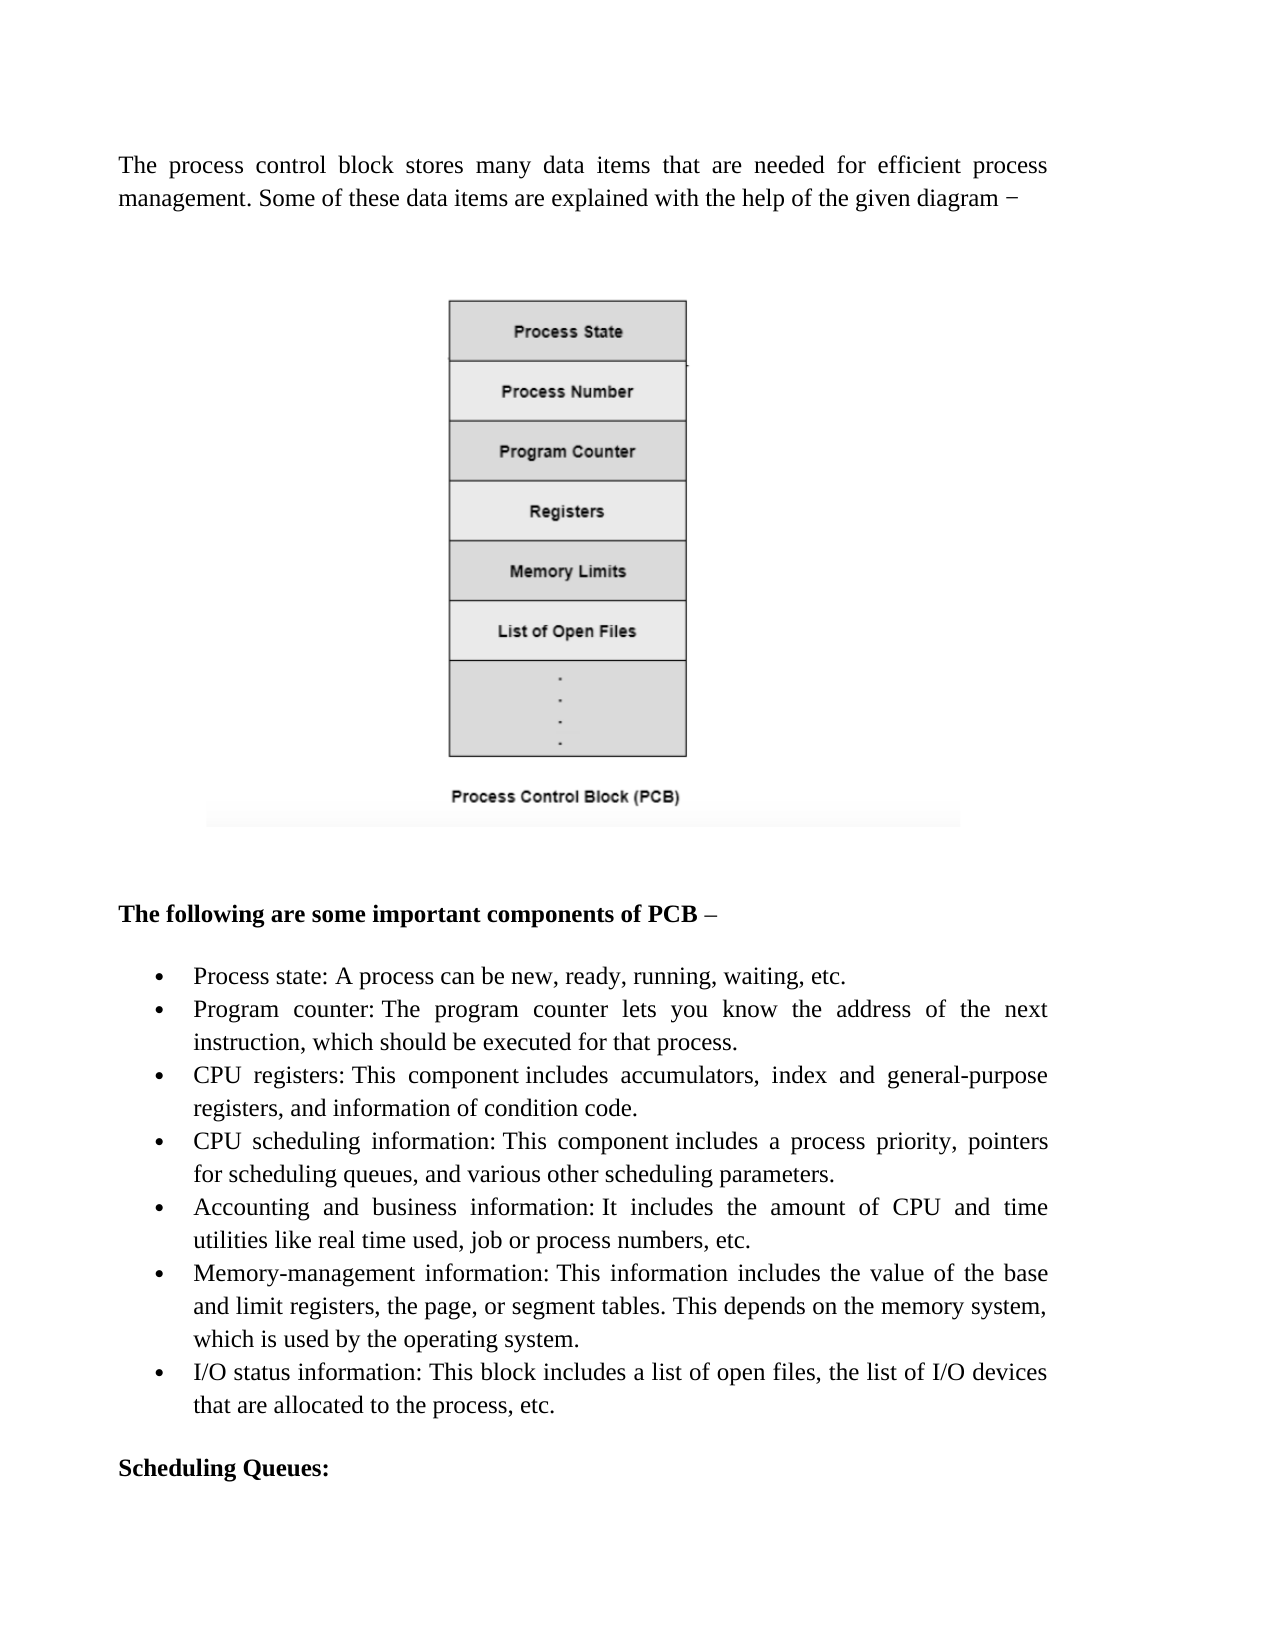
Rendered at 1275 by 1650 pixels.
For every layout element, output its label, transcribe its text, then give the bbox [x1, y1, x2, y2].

list I/O status information: This block includes a list of open files, the list of I/O devices that are allocated to the process, etc. [156, 1357, 1048, 1419]
text The process control block stores many data items that are needed for efficient process management. Some of these data items are explained with the help of the given diagram − [118, 150, 1048, 212]
list Memory-management information: This information includes the value of the base and limit registers, the page, or segment tables. This depends on the memory system, which is used by the operating system. [156, 1258, 1048, 1353]
list CPU registers: This component includes accumulators, index and general-purpose registers, and information of condition code. [156, 1060, 1048, 1122]
list Program counter: The program counter lets you know the address of the next instruction, which should be executed for that process. [156, 994, 1048, 1056]
list CPU scheduling information: This component includes a process priority, pointers for scheduling queues, and various other scheduling parameters. [156, 1126, 1048, 1188]
list Accounting and business information: It includes the amount of CPU and time utilities like real time used, job or process numbers, etc. [156, 1192, 1048, 1254]
list Process state: A process can be new, ready, running, waiting, etc. [156, 961, 1048, 990]
text The following are some important components of PCB – [118, 899, 1048, 928]
text Scheduling Queues: [118, 1453, 1048, 1481]
